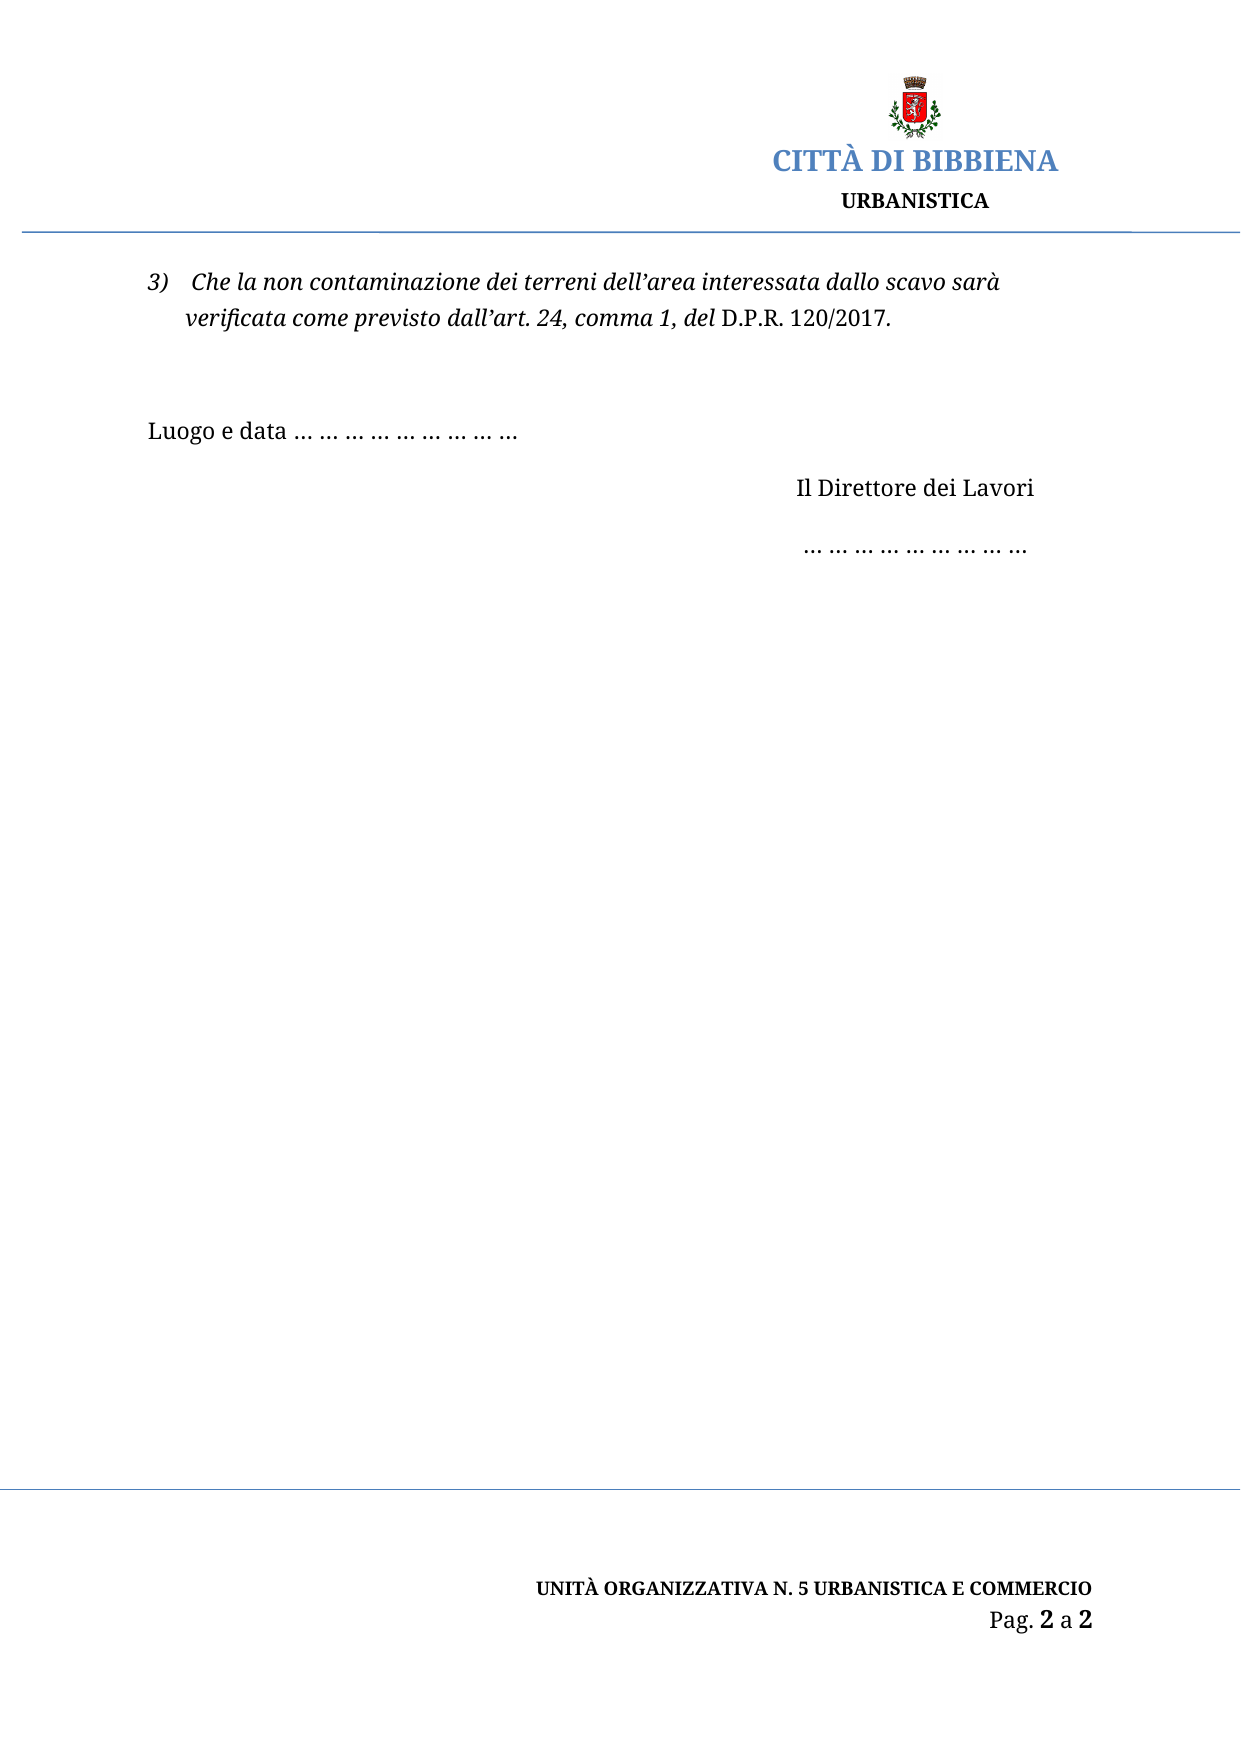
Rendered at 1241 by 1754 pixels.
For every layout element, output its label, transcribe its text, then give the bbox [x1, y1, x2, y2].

picture [887, 73, 943, 141]
text Luogo e data … … … … … … … … … [148, 415, 1092, 447]
text Il Direttore dei Lavori [738, 472, 1092, 503]
text … … … … … … … … … [738, 529, 1092, 560]
list Che la non contaminazione dei terreni dell’area interessata dallo scavo sarà verificata come previsto dall’art. 24, comma 1, del D.P.R. 120/2017. [148, 266, 1092, 333]
